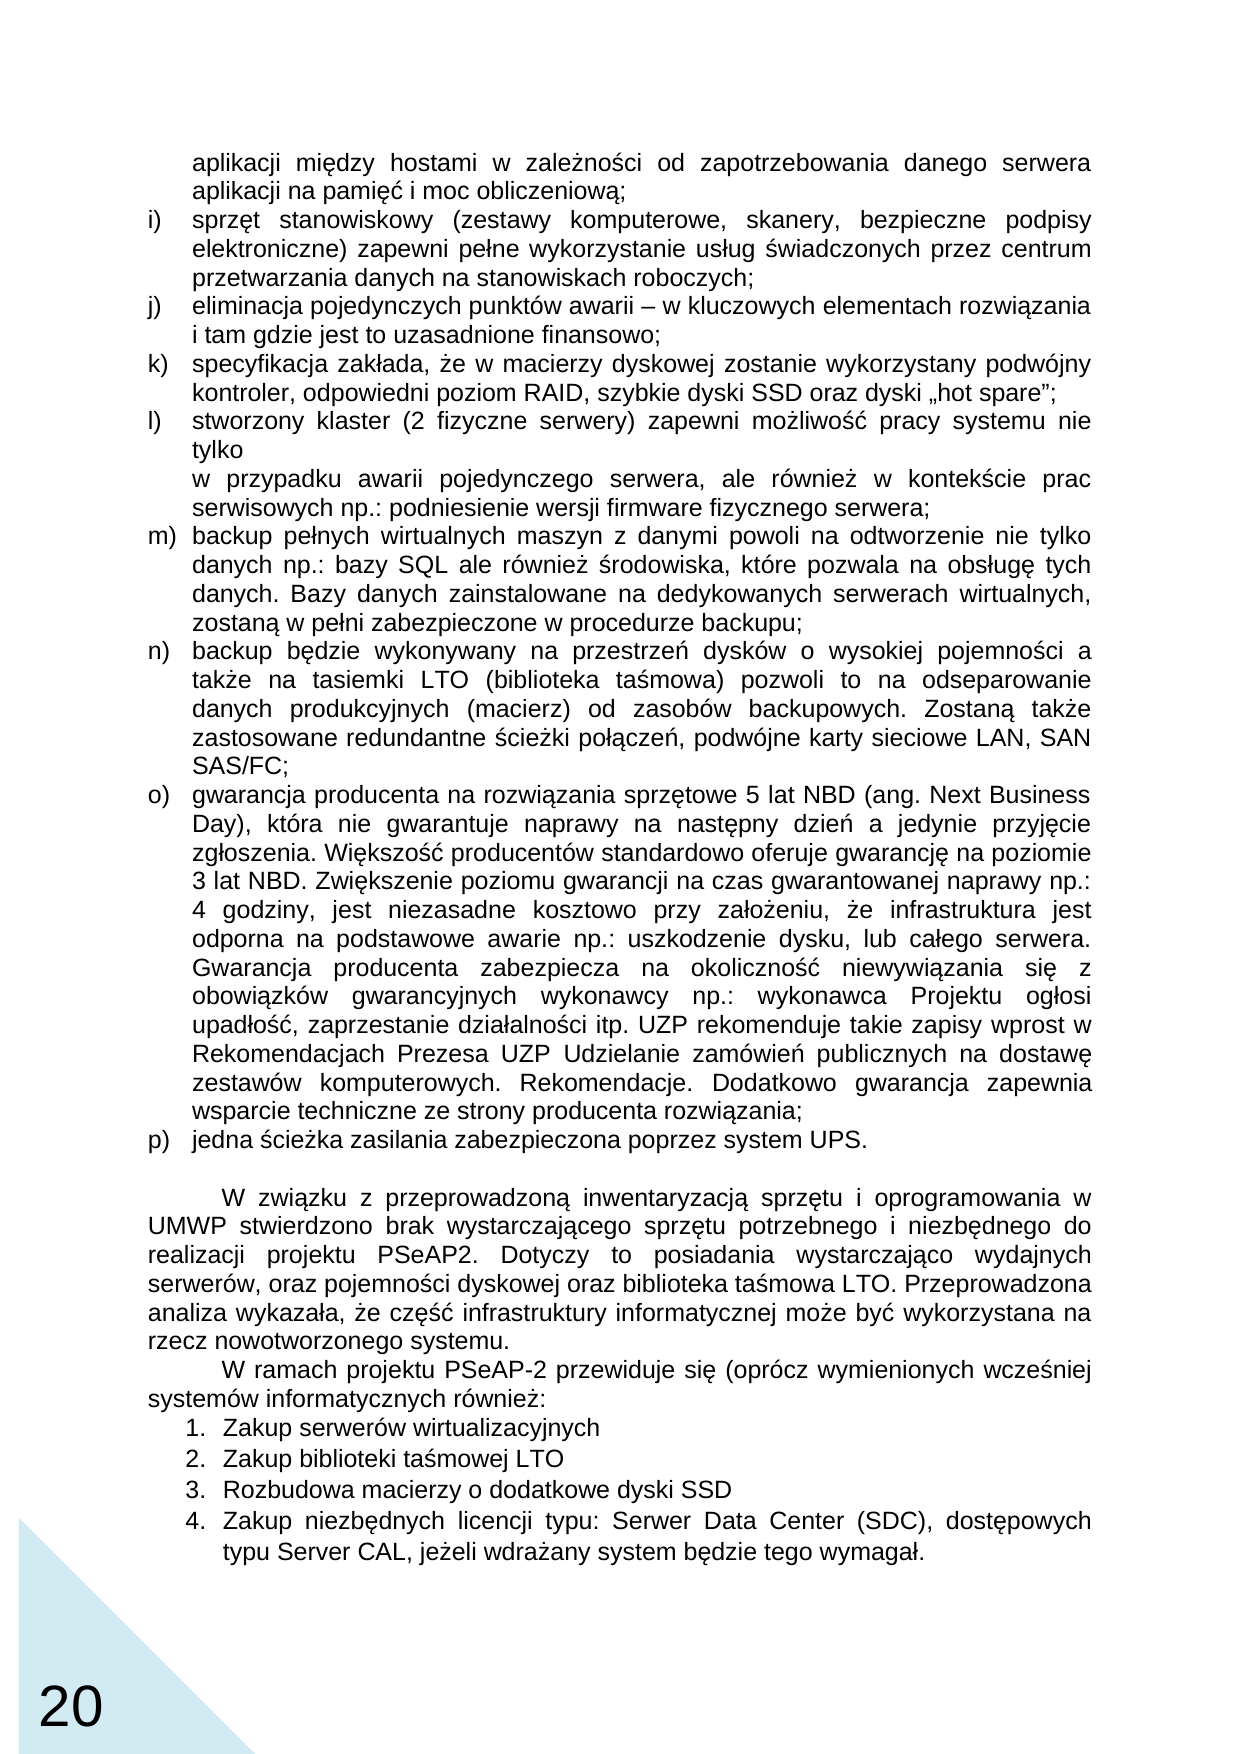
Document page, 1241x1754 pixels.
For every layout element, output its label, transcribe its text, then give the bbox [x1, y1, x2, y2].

list Rozbudowa macierzy o dodatkowe dyski SSD [185, 1475, 1093, 1503]
list jedna ścieżka zasilania zabezpieczona poprzez system UPS. [148, 1125, 1093, 1154]
list Zakup serwerów wirtualizacyjnych [185, 1413, 1093, 1441]
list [148, 148, 1093, 205]
text W związku z przeprowadzoną inwentaryzacją sprzętu i oprogramowania w UMWP stwierdzono brak wystarczającego sprzętu potrzebnego i niezbędnego do realizacji projektu PSeAP2. Dotyczy to posiadania wystarczająco wydajnych serwerów, oraz pojemności dyskowej oraz biblioteka taśmowa LTO. Przeprowadzona analiza wykazała, że część infrastruktury informatycznej może być wykorzystana na rzecz nowotworzonego systemu. [148, 1183, 1093, 1355]
text W ramach projektu PSeAP-2 przewiduje się (oprócz wymienionych wcześniej systemów informatycznych również: [148, 1355, 1093, 1413]
list sprzęt stanowiskowy (zestawy komputerowe, skanery, bezpieczne podpisy elektroniczne) zapewni pełne wykorzystanie usług świadczonych przez centrum przetwarzania danych na stanowiskach roboczych; [148, 205, 1093, 291]
list stworzony klaster (2 fizyczne serwery) zapewni możliwość pracy systemu nie tylko w przypadku awarii pojedynczego serwera, ale również w kontekście prac serwisowych np.: podniesienie wersji firmware fizycznego serwera; [148, 406, 1093, 521]
list Zakup biblioteki taśmowej LTO [185, 1444, 1093, 1472]
list specyfikacja zakłada, że w macierzy dyskowej zostanie wykorzystany podwójny kontroler, odpowiedni poziom RAID, szybkie dyski SSD oraz dyski „hot spare”; [148, 349, 1093, 406]
list gwarancja producenta na rozwiązania sprzętowe 5 lat NBD (ang. Next Business Day), która nie gwarantuje naprawy na następny dzień a jedynie przyjęcie zgłoszenia. Większość producentów standardowo oferuje gwarancję na poziomie 3 lat NBD. Zwiększenie poziomu gwarancji na czas gwarantowanej naprawy np.: 4 godziny, jest niezasadne kosztowo przy założeniu, że infrastruktura jest odporna na podstawowe awarie np.: uszkodzenie dysku, lub całego serwera. Gwarancja producenta zabezpiecza na okoliczność niewywiązania się z obowiązków gwarancyjnych wykonawcy np.: wykonawca Projektu ogłosi upadłość, zaprzestanie działalności itp. UZP rekomenduje takie zapisy wprost w Rekomendacjach Prezesa UZP Udzielanie zamówień publicznych na dostawę zestawów komputerowych. Rekomendacje. Dodatkowo gwarancja zapewnia wsparcie techniczne ze strony producenta rozwiązania; [148, 780, 1093, 1125]
list eliminacja pojedynczych punktów awarii – w kluczowych elementach rozwiązania i tam gdzie jest to uzasadnione finansowo; [148, 291, 1093, 349]
list backup pełnych wirtualnych maszyn z danymi powoli na odtworzenie nie tylko danych np.: bazy SQL ale również środowiska, które pozwala na obsługę tych danych. Bazy danych zainstalowane na dedykowanych serwerach wirtualnych, zostaną w pełni zabezpieczone w procedurze backupu; [148, 521, 1093, 636]
list backup będzie wykonywany na przestrzeń dysków o wysokiej pojemności a także na tasiemki LTO (biblioteka taśmowa) pozwoli to na odseparowanie danych produkcyjnych (macierz) od zasobów backupowych. Zostaną także zastosowane redundantne ścieżki połączeń, podwójne karty sieciowe LAN, SAN SAS/FC; [148, 636, 1093, 780]
list Zakup niezbędnych licencji typu: Serwer Data Center (SDC), dostępowych typu Server CAL, jeżeli wdrażany system będzie tego wymagał. [185, 1506, 1093, 1566]
